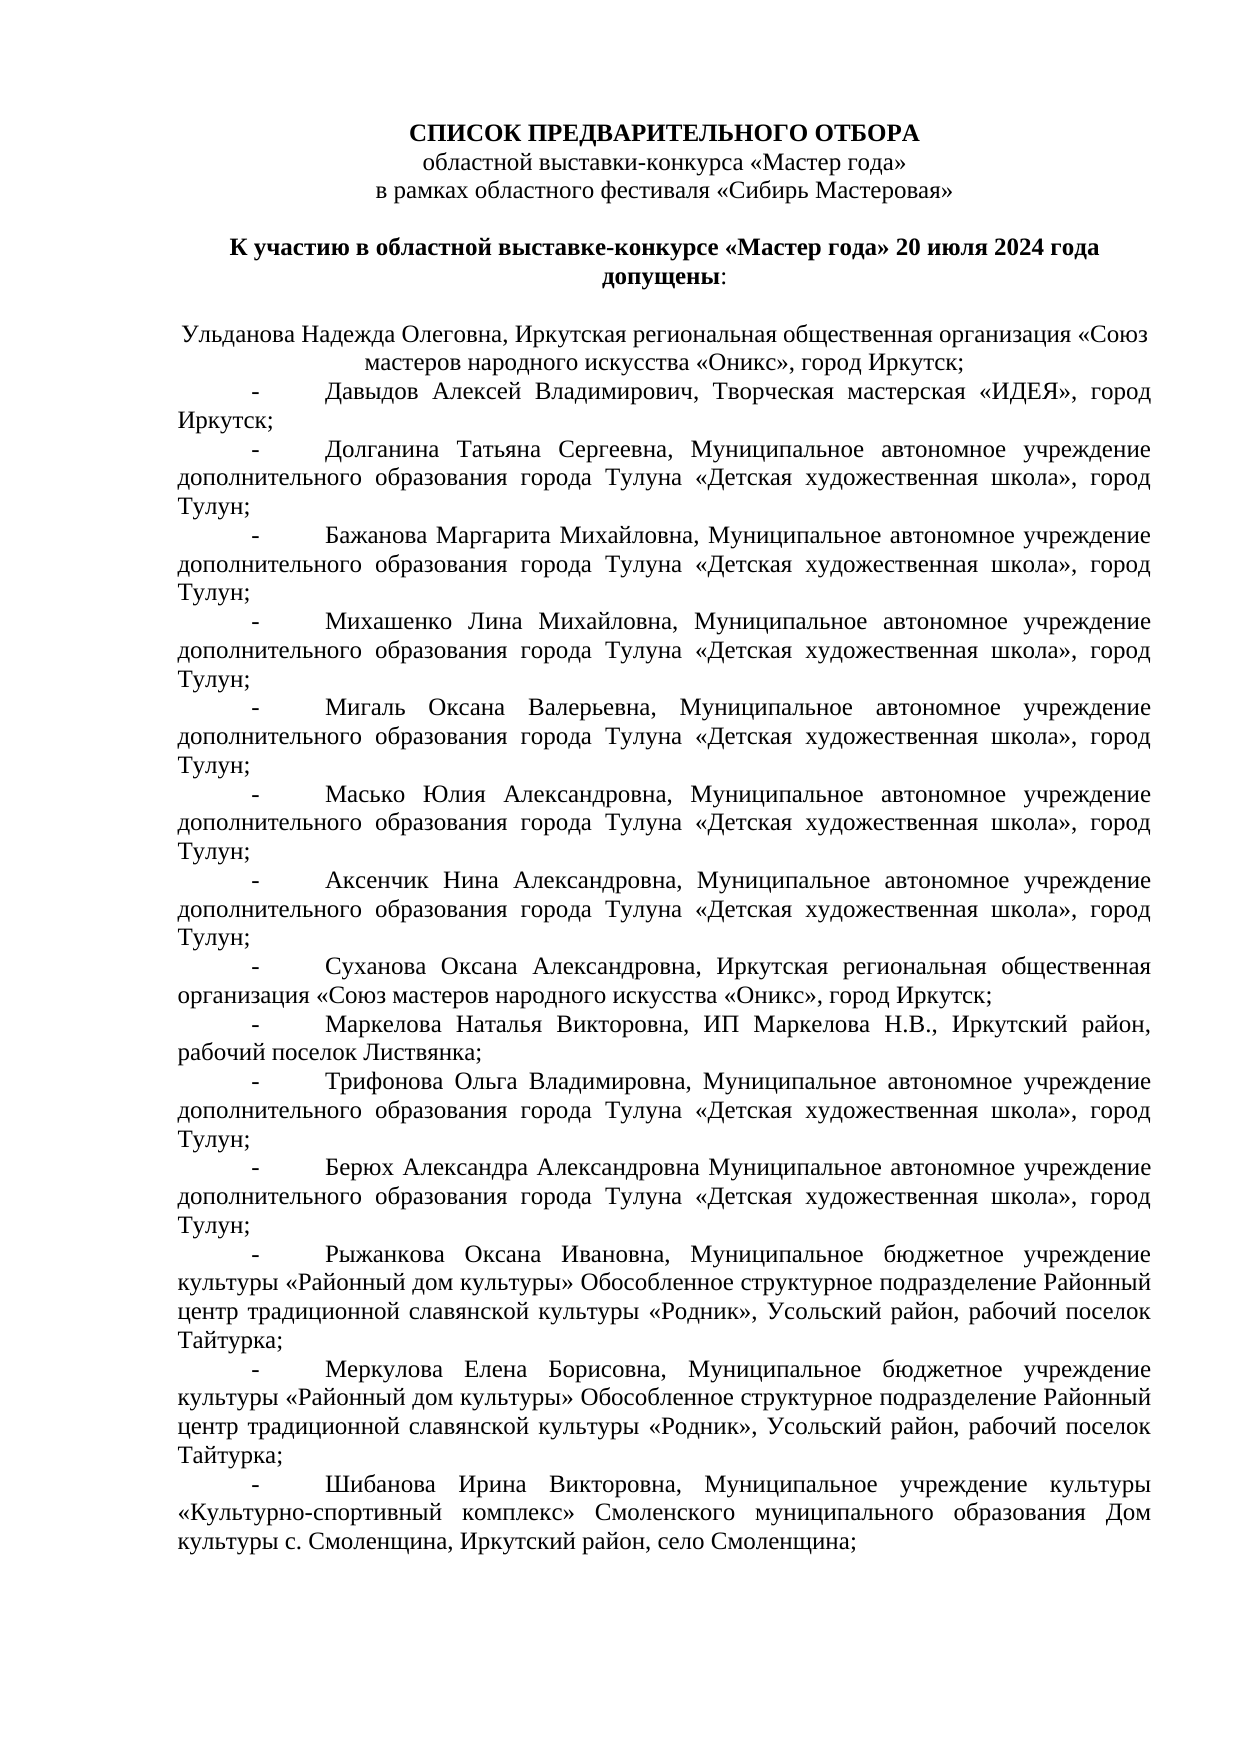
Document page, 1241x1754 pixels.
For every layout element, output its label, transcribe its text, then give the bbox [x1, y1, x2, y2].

list Рыжанкова Оксана Ивановна, Муниципальное бюджетное учреждение культуры «Районный дом культуры» Обособленное структурное подразделение Районный центр традиционной славянской культуры «Родник», Усольский район, рабочий поселок Тайтурка; [177, 1239, 1152, 1354]
list Долганина Татьяна Сергеевна, Муниципальное автономное учреждение дополнительного образования города Тулуна «Детская художественная школа», город Тулун; [177, 434, 1152, 520]
list Давыдов Алексей Владимирович, Творческая мастерская «ИДЕЯ», город Иркутск; [177, 376, 1152, 434]
list К участию в областной выставке-конкурсе «Мастер года» 20 июля 2024 года допущены: [177, 232, 1152, 290]
list Трифонова Ольга Владимировна, Муниципальное автономное учреждение дополнительного образования города Тулуна «Детская художественная школа», город Тулун; [177, 1066, 1152, 1152]
list Михашенко Лина Михайловна, Муниципальное автономное учреждение дополнительного образования города Тулуна «Детская художественная школа», город Тулун; [177, 606, 1152, 692]
list Ульданова Надежда Олеговна, Иркутская региональная общественная организация «Союз мастеров народного искусства «Оникс», город Иркутск; [177, 290, 1152, 376]
list Меркулова Елена Борисовна, Муниципальное бюджетное учреждение культуры «Районный дом культуры» Обособленное структурное подразделение Районный центр традиционной славянской культуры «Родник», Усольский район, рабочий поселок Тайтурка; [177, 1354, 1152, 1469]
list Мигаль Оксана Валерьевна, Муниципальное автономное учреждение дополнительного образования города Тулуна «Детская художественная школа», город Тулун; [177, 692, 1152, 779]
list Масько Юлия Александровна, Муниципальное автономное учреждение дополнительного образования города Тулуна «Детская художественная школа», город Тулун; [177, 779, 1152, 865]
list Берюх Александра Александровна Муниципальное автономное учреждение дополнительного образования города Тулуна «Детская художественная школа», город Тулун; [177, 1152, 1152, 1239]
text СПИСОК ПРЕДВАРИТЕЛЬНОГО ОТБОРА областной выставки-конкурса «Мастер года» в рамках областного фестиваля «Сибирь Мастеровая» [177, 118, 1152, 232]
list Бажанова Маргарита Михайловна, Муниципальное автономное учреждение дополнительного образования города Тулуна «Детская художественная школа», город Тулун; [177, 520, 1152, 606]
list Маркелова Наталья Викторовна, ИП Маркелова Н.В., Иркутский район, рабочий поселок Листвянка; [177, 1009, 1152, 1066]
list Аксенчик Нина Александровна, Муниципальное автономное учреждение дополнительного образования города Тулуна «Детская художественная школа», город Тулун; [177, 865, 1152, 951]
list Шибанова Ирина Викторовна, Муниципальное учреждение культуры «Культурно-спортивный комплекс» Смоленского муниципального образования Дом культуры с. Смоленщина, Иркутский район, село Смоленщина; [177, 1469, 1152, 1555]
list Суханова Оксана Александровна, Иркутская региональная общественная организация «Союз мастеров народного искусства «Оникс», город Иркутск; [177, 951, 1152, 1009]
